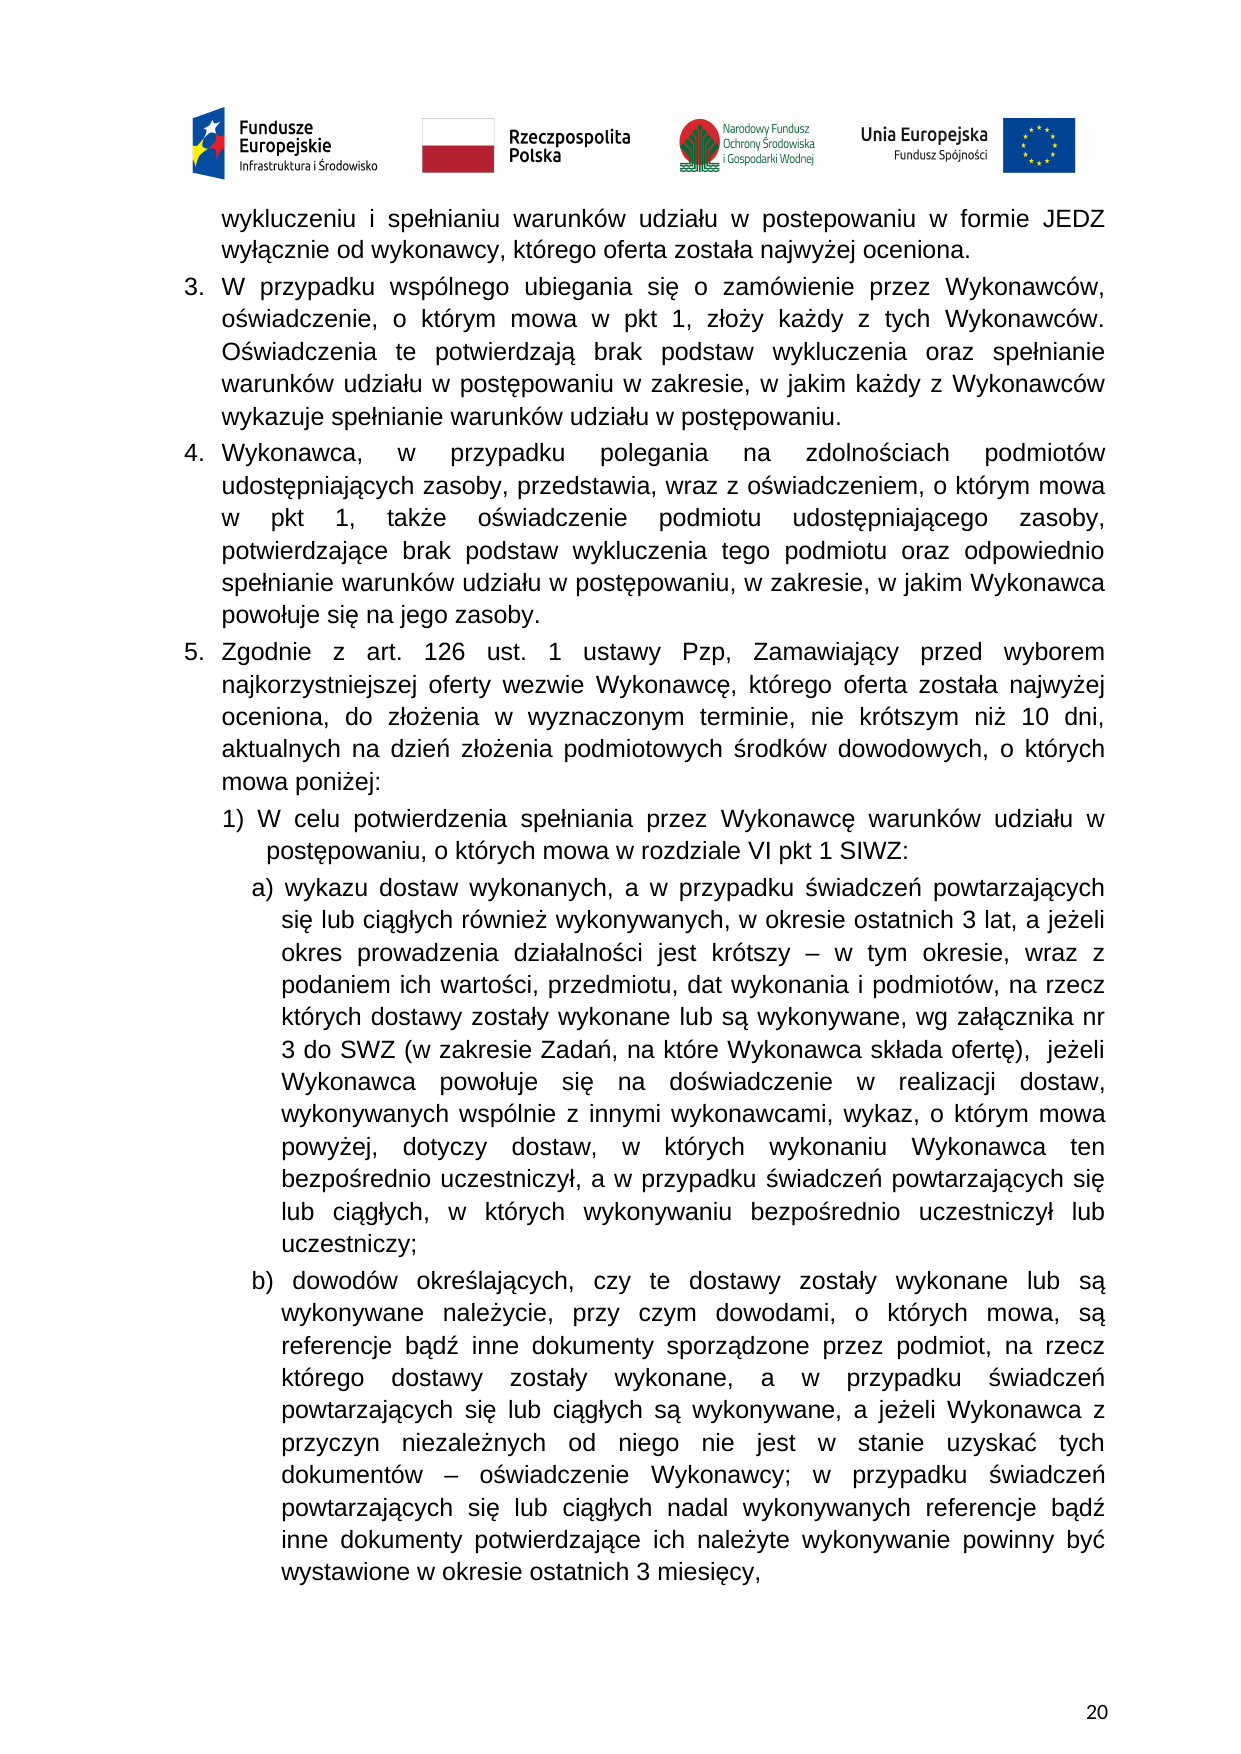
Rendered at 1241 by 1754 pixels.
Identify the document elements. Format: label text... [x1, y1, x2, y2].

text a) wykazu dostaw wykonanych, a w przypadku świadczeń powtarzających się lub ciągłych również wykonywanych, w okresie ostatnich 3 lat, a jeżeli okres prowadzenia działalności jest krótszy – w tym okresie, wraz z podaniem ich wartości, przedmiotu, dat wykonania i podmiotów, na rzecz których dostawy zostały wykonane lub są wykonywane, wg załącznika nr 3 do SWZ (w zakresie Zadań, na które Wykonawca składa ofertę), jeżeli Wykonawca powołuje się na doświadczenie w realizacji dostaw, wykonywanych wspólnie z innymi wykonawcami, wykaz, o którym mowa powyżej, dotyczy dostaw, w których wykonaniu Wykonawca ten bezpośrednio uczestniczył, a w przypadku świadczeń powtarzających się lub ciągłych, w których wykonywaniu bezpośrednio uczestniczył lub uczestniczy; [251, 873, 1106, 1258]
picture [162, 86, 1107, 202]
list Zgodnie z art. 126 ust. 1 ustawy Pzp, Zamawiający przed wyborem najkorzystniejszej oferty wezwie Wykonawcę, którego oferta została najwyżej oceniona, do złożenia w wyznaczonym terminie, nie krótszym niż 10 dni, aktualnych na dzień złożenia podmiotowych środków dowodowych, o których mowa poniżej: [184, 637, 1106, 796]
text 1) W celu potwierdzenia spełniania przez Wykonawcę warunków udziału w postępowaniu, o których mowa w rozdziale VI pkt 1 SIWZ: [222, 803, 1106, 865]
text b) dowodów określających, czy te dostawy zostały wykonane lub są wykonywane należycie, przy czym dowodami, o których mowa, są referencje bądź inne dokumenty sporządzone przez podmiot, na rzecz którego dostawy zostały wykonane, a w przypadku świadczeń powtarzających się lub ciągłych są wykonywane, a jeżeli Wykonawca z przyczyn niezależnych od niego nie jest w stanie uzyskać tych dokumentów – oświadczenie Wykonawcy; w przypadku świadczeń powtarzających się lub ciągłych nadal wykonywanych referencje bądź inne dokumenty potwierdzające ich należyte wykonywanie powinny być wystawione w okresie ostatnich 3 miesięcy, [251, 1266, 1106, 1586]
list Wykonawca, w przypadku polegania na zdolnościach podmiotów udostępniających zasoby, przedstawia, wraz z oświadczeniem, o którym mowa w pkt 1, także oświadczenie podmiotu udostępniającego zasoby, potwierdzające brak podstaw wykluczenia tego podmiotu oraz odpowiednio spełnianie warunków udziału w postępowaniu, w zakresie, w jakim Wykonawca powołuje się na jego zasoby. [184, 438, 1106, 629]
list W przypadku wspólnego ubiegania się o zamówienie przez Wykonawców, oświadczenie, o którym mowa w pkt 1, złoży każdy z tych Wykonawców. Oświadczenia te potwierdzają brak podstaw wykluczenia oraz spełnianie warunków udziału w postępowaniu w zakresie, w jakim każdy z Wykonawców wykazuje spełnianie warunków udziału w postępowaniu. [184, 272, 1106, 430]
